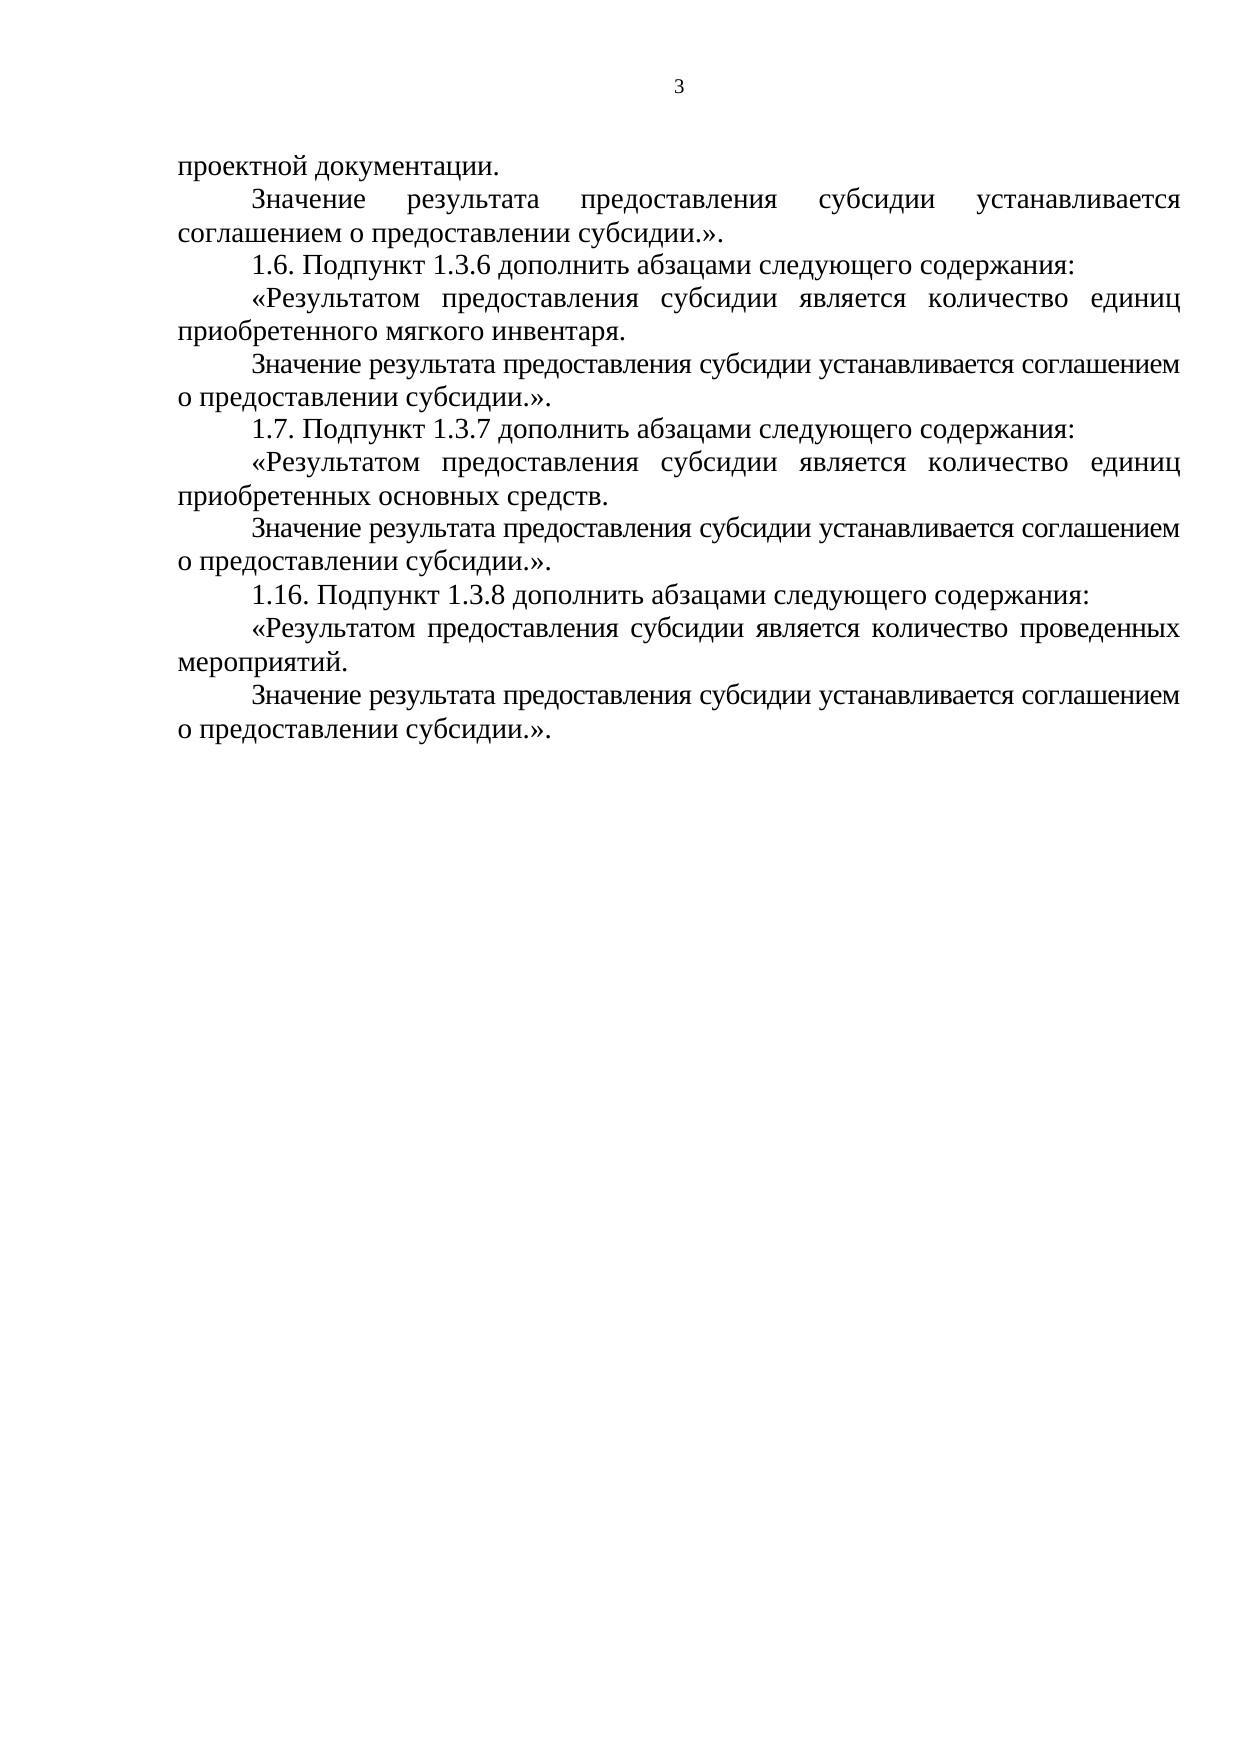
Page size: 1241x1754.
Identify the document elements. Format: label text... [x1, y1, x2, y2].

text «Результатом предоставления субсидии является количество проведенных мероприятий. [177, 610, 1181, 677]
text Значение результата предоставления субсидии устанавливается соглашением о предоставлении субсидии.». [177, 181, 1181, 248]
text Значение результата предоставления субсидии устанавливается соглашением о предоставлении субсидии.». [177, 677, 1181, 744]
text 1.7. Подпункт 1.3.7 дополнить абзацами следующего содержания: [177, 413, 1181, 445]
text Значение результата предоставления субсидии устанавливается соглашением о предоставлении субсидии.». [177, 511, 1181, 577]
text 1.6. Подпункт 1.3.6 дополнить абзацами следующего содержания: [177, 248, 1181, 281]
text Значение результата предоставления субсидии устанавливается соглашением о предоставлении субсидии.». [177, 347, 1181, 413]
text «Результатом предоставления субсидии является количество единиц приобретенных основных средств. [177, 445, 1181, 511]
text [177, 148, 1181, 181]
text «Результатом предоставления субсидии является количество единиц приобретенного мягкого инвентаря. [177, 281, 1181, 347]
text 1.16. Подпункт 1.3.8 дополнить абзацами следующего содержания: [177, 577, 1181, 610]
